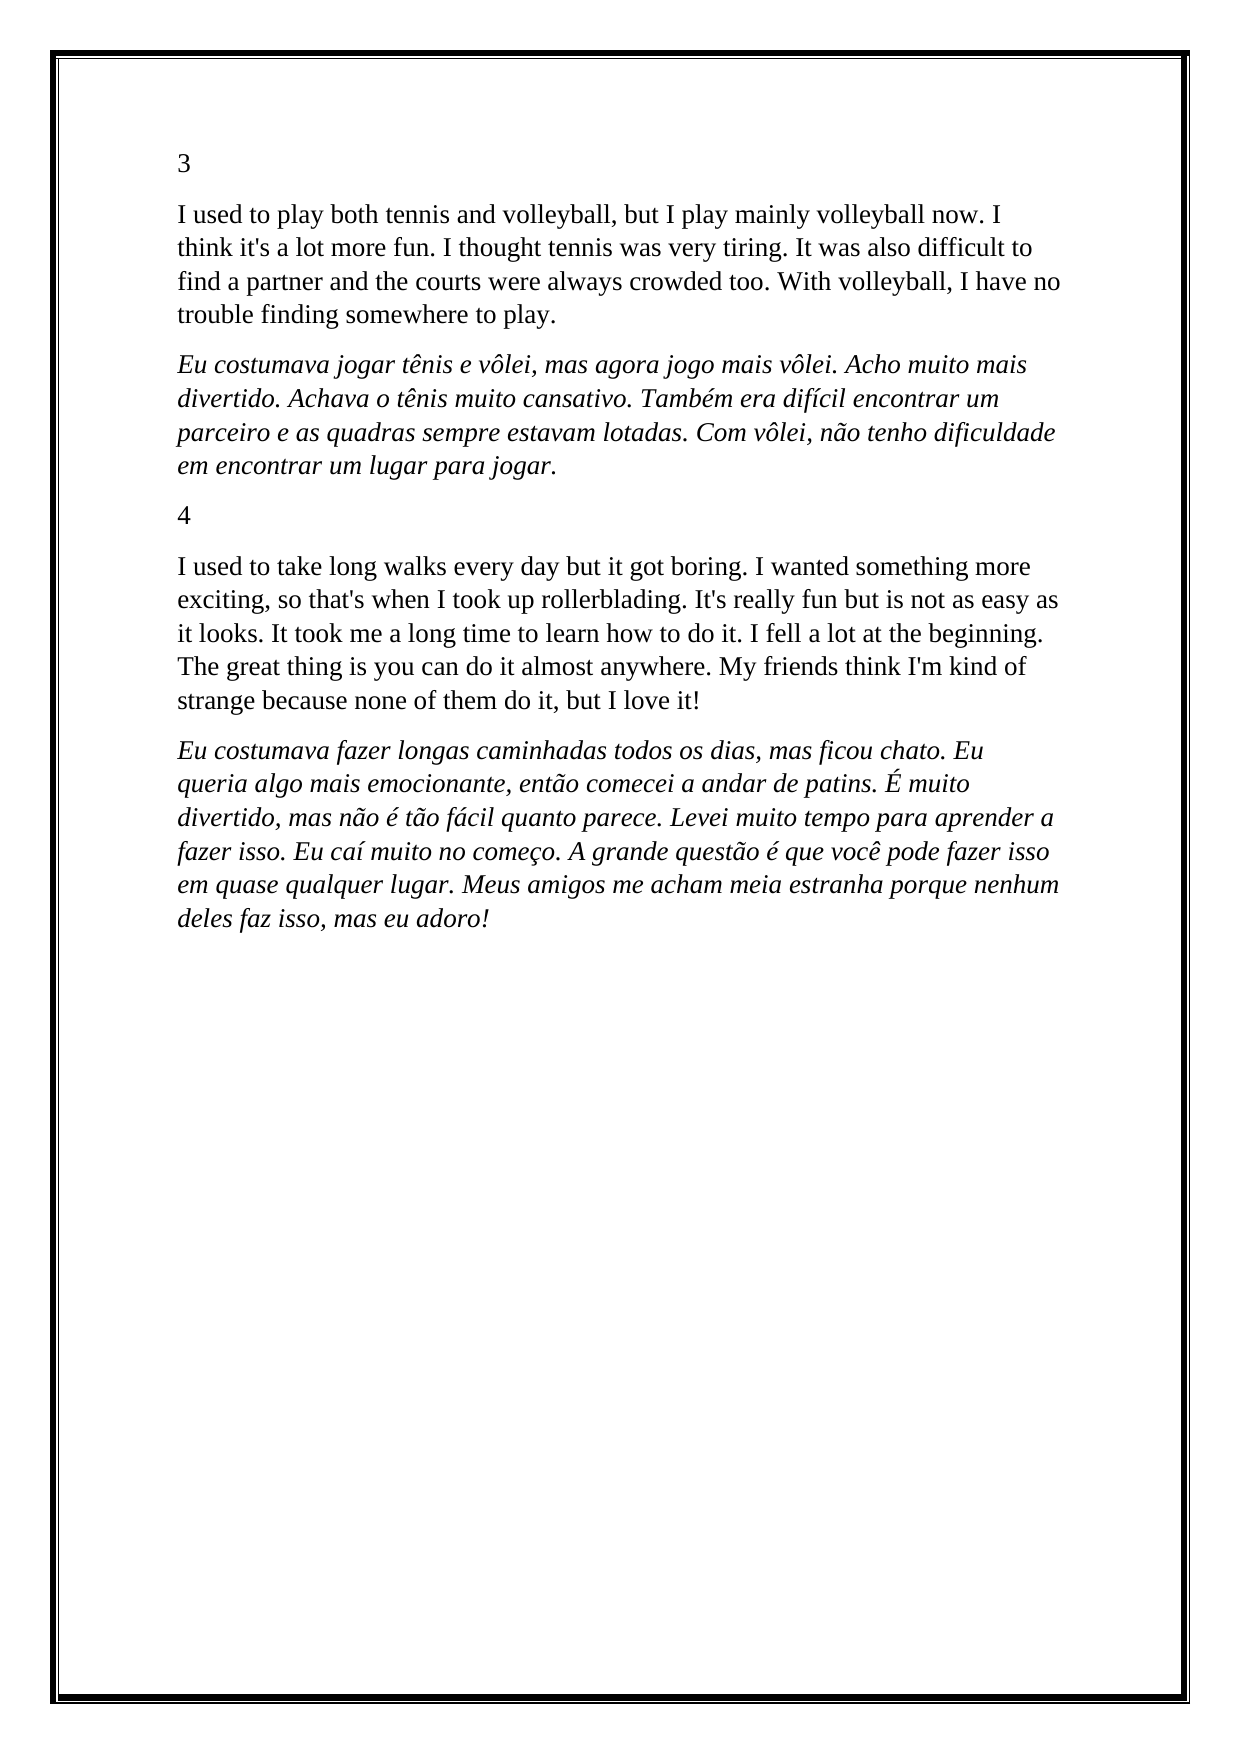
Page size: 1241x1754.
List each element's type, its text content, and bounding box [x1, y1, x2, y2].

text I used to take long walks every day but it got boring. I wanted something more exciting, so that's when I took up rollerblading. It's really fun but is not as easy as it looks. It took me a long time to learn how to do it. I fell a lot at the beginning. The great thing is you can do it almost anywhere. My friends think I'm kind of strange because none of them do it, but I love it! [177, 549, 1063, 715]
text 3 [177, 147, 1063, 179]
text I used to play both tennis and volleyball, but I play mainly volleyball now. I think it's a lot more fun. I thought tennis was very tiring. It was also difficult to find a partner and the courts were always crowded too. With volleyball, I have no trouble finding somewhere to play. [177, 198, 1063, 329]
text Eu costumava jogar tênis e vôlei, mas agora jogo mais vôlei. Acho muito mais divertido. Achava o tênis muito cansativo. Também era difícil encontrar um parceiro e as quadras sempre estavam lotadas. Com vôlei, não tenho dificuldade em encontrar um lugar para jogar. [177, 348, 1063, 480]
text 4 [177, 499, 1063, 531]
text Eu costumava fazer longas caminhadas todos os dias, mas ficou chato. Eu queria algo mais emocionante, então comecei a andar de patins. É muito divertido, mas não é tão fácil quanto parece. Levei muito tempo para aprender a fazer isso. Eu caí muito no começo. A grande questão é que você pode fazer isso em quase qualquer lugar. Meus amigos me acham meia estranha porque nenhum deles faz isso, mas eu adoro! [177, 734, 1063, 933]
